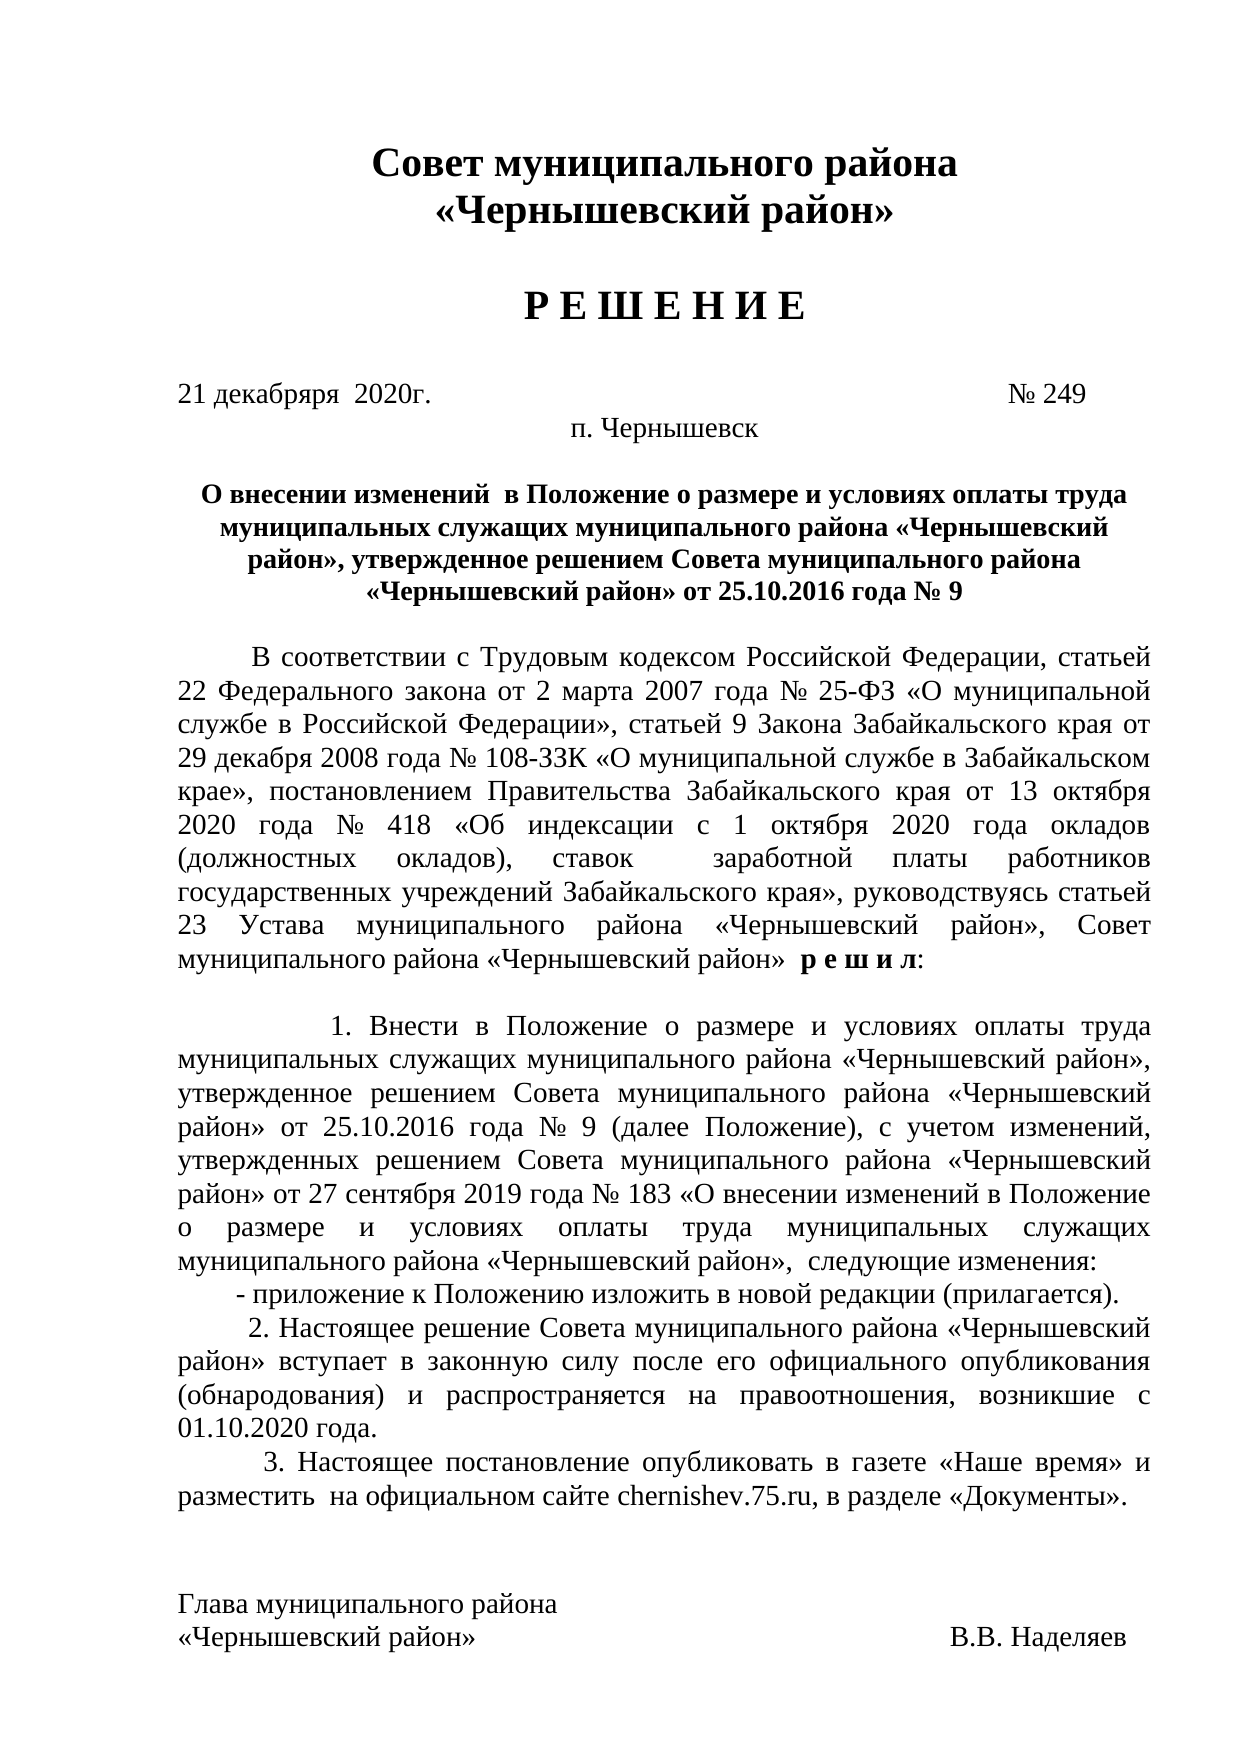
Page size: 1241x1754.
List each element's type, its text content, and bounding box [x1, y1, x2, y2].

text «Чернышевский район» В.В. Наделяев [177, 1619, 1152, 1653]
list 2. Настоящее решение Совета муниципального района «Чернышевский район» вступает в законную силу после его официального опубликования (обнародования) и распространяется на правоотношения, возникшие с 01.10.2020 года. [177, 1310, 1152, 1444]
text Глава муниципального района [177, 1586, 1152, 1619]
list 3. Настоящее постановление опубликовать в газете «Наше время» и разместить на официальном сайте chernishev.75.ru, в разделе «Документы». [177, 1444, 1152, 1511]
text 21 декабряря 2020г. № 249 [177, 377, 1152, 410]
text «Чернышевский район» [177, 185, 1152, 233]
text Совет муниципального района [177, 137, 1152, 185]
text О внесении изменений в Положение о размере и условиях оплаты труда муниципальных служащих муниципального района «Чернышевский район», утвержденное решением Совета муниципального района «Чернышевский район» от 25.10.2016 года № 9 [177, 477, 1152, 607]
text В соответствии с Трудовым кодексом Российской Федерации, статьей 22 Федерального закона от 2 марта 2007 года № 25-ФЗ «О муниципальной службе в Российской Федерации», статьей 9 Закона Забайкальского края от 29 декабря 2008 года № 108-ЗЗК «О муниципальной службе в Забайкальском крае», постановлением Правительства Забайкальского края от 13 октября 2020 года № 418 «Об индексации с 1 октября 2020 года окладов (должностных окладов), ставок заработной платы работников государственных учреждений Забайкальского края», руководствуясь статьей 23 Устава муниципального района «Чернышевский район», Совет муниципального района «Чернышевский район» р е ш и л: [177, 639, 1152, 974]
text - приложение к Положению изложить в новой редакции (прилагается). [177, 1276, 1152, 1310]
text п. Чернышевск [177, 410, 1152, 444]
text Р Е Ш Е Н И Е [177, 281, 1152, 329]
text 1. Внести в Положение о размере и условиях оплаты труда муниципальных служащих муниципального района «Чернышевский район», утвержденное решением Совета муниципального района «Чернышевский район» от 25.10.2016 года № 9 (далее Положение), с учетом изменений, утвержденных решением Совета муниципального района «Чернышевский район» от 27 сентября 2019 года № 183 «О внесении изменений в Положение о размере и условиях оплаты труда муниципальных служащих муниципального района «Чернышевский район», следующие изменения: [177, 1008, 1152, 1276]
